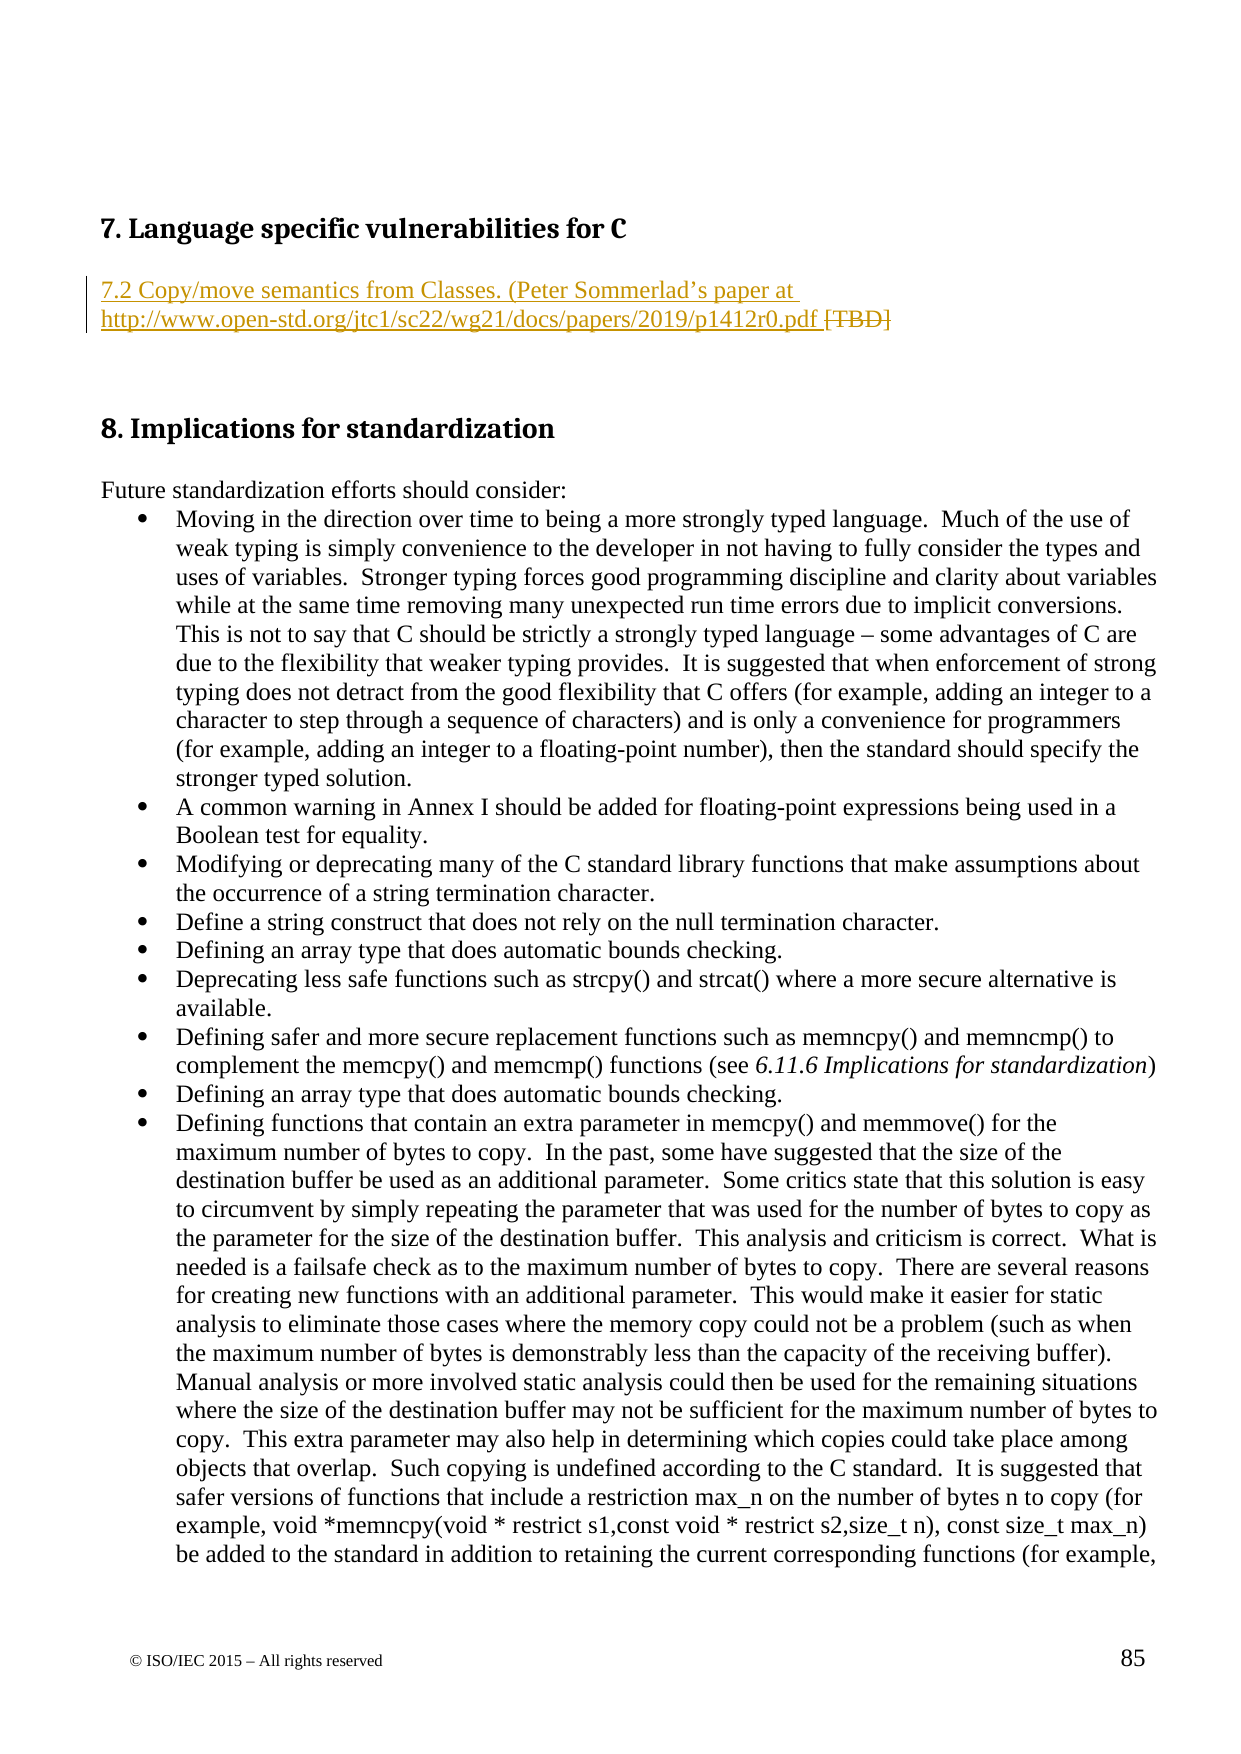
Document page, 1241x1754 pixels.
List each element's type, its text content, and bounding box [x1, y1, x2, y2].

list Define a string construct that does not rely on the null termination character. [138, 1276, 1164, 1305]
subtitle 7. Language specific vulnerabilities for C [101, 582, 1164, 615]
list Moving in the direction over time to being a more strongly typed language. Much of the use of weak typing is simply convenience to the developer in not having to fully consider the types and uses of variables. Stronger typing forces good programming discipline and clarity about variables while at the same time removing many unexpected run time errors due to implicit conversions. This is not to say that C should be strictly a strongly typed language – some advantages of C are due to the flexibility that weaker typing provides. It is suggested that when enforcement of strong typing does not detract from the good flexibility that C offers (for example, adding an integer to a character to step through a sequence of characters) and is only a convenience for programmers (for example, adding an integer to a floating-point number), then the standard should specify the stronger typed solution. [138, 874, 1164, 1161]
list Defining an array type that does automatic bounds checking. [138, 1305, 1164, 1334]
list Defining an array type that does automatic bounds checking. [138, 1449, 1164, 1477]
list Defining safer and more secure replacement functions such as memncpy() and memncmp() to complement the memcpy() and memcmp() functions (see 6.11.6 Implications for standardization) [138, 1391, 1164, 1449]
list A common warning in Annex I should be added for floating-point expressions being used in a Boolean test for equality. [138, 1161, 1164, 1219]
text Future standardization efforts should consider: [101, 845, 1164, 874]
subtitle 8. Implications for standardization [101, 781, 1164, 815]
list Modifying or deprecating many of the C standard library functions that make assumptions about the occurrence of a string termination character. [138, 1219, 1164, 1276]
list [138, 1477, 1164, 1564]
list Deprecating less safe functions such as strcpy() and strcat() where a more secure alternative is available. [138, 1334, 1164, 1391]
